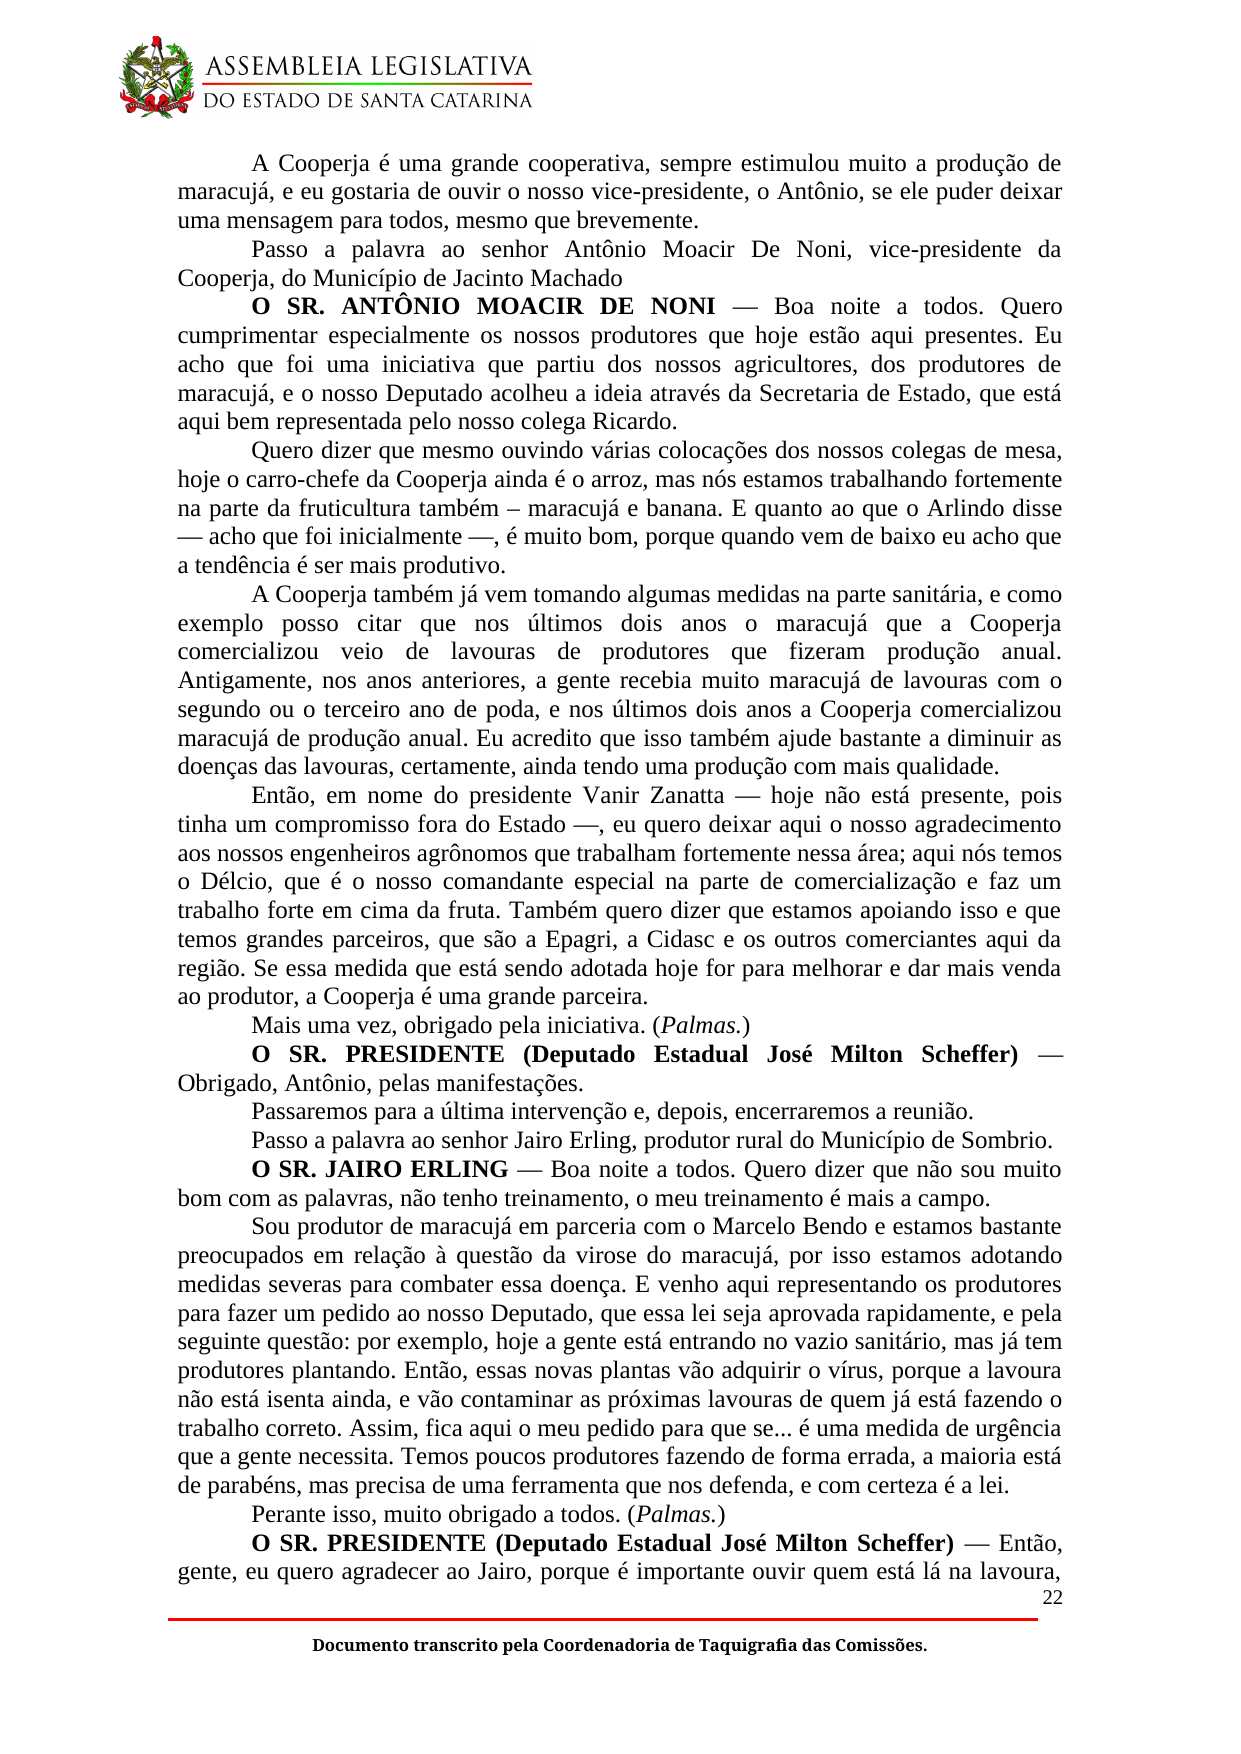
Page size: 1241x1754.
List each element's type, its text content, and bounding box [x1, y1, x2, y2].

text Passo a palavra ao senhor Jairo Erling, produtor rural do Município de Sombrio. [177, 1125, 1063, 1154]
text A Cooperja também já vem tomando algumas medidas na parte sanitária, e como exemplo posso citar que nos últimos dois anos o maracujá que a Cooperja comercializou veio de lavouras de produtores que fizeram produção anual. Antigamente, nos anos anteriores, a gente recebia muito maracujá de lavouras com o segundo ou o terceiro ano de poda, e nos últimos dois anos a Cooperja comercializou maracujá de produção anual. Eu acredito que isso também ajude bastante a diminuir as doenças das lavouras, certamente, ainda tendo uma produção com mais qualidade. [177, 579, 1063, 780]
text Passaremos para a última intervenção e, depois, encerraremos a reunião. [177, 1096, 1063, 1125]
text O SR. ANTÔNIO MOACIR DE NONI — Boa noite a todos. Quero cumprimentar especialmente os nossos produtores que hoje estão aqui presentes. Eu acho que foi uma iniciativa que partiu dos nossos agricultores, dos produtores de maracujá, e o nosso Deputado acolheu a ideia através da Secretaria de Estado, que está aqui bem representada pelo nosso colega Ricardo. [177, 291, 1063, 435]
text Mais uma vez, obrigado pela iniciativa. (Palmas.) [177, 1010, 1063, 1039]
text Perante isso, muito obrigado a todos. (Palmas.) [177, 1499, 1063, 1528]
text O SR. PRESIDENTE (Deputado Estadual José Milton Scheffer) — Obrigado, Antônio, pelas manifestações. [177, 1039, 1063, 1096]
text Quero dizer que mesmo ouvindo várias colocações dos nossos colegas de mesa, hoje o carro-chefe da Cooperja ainda é o arroz, mas nós estamos trabalhando fortemente na parte da fruticultura também – maracujá e banana. E quanto ao que o Arlindo disse — acho que foi inicialmente —, é muito bom, porque quando vem de baixo eu acho que a tendência é ser mais produtivo. [177, 435, 1063, 579]
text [177, 1528, 1063, 1585]
text Passo a palavra ao senhor Antônio Moacir De Noni, vice-presidente da Cooperja, do Município de Jacinto Machado [177, 234, 1063, 291]
text Então, em nome do presidente Vanir Zanatta — hoje não está presente, pois tinha um compromisso fora do Estado —, eu quero deixar aqui o nosso agradecimento aos nossos engenheiros agrônomos que trabalham fortemente nessa área; aqui nós temos o Délcio, que é o nosso comandante especial na parte de comercialização e faz um trabalho forte em cima da fruta. Também quero dizer que estamos apoiando isso e que temos grandes parceiros, que são a Epagri, a Cidasc e os outros comerciantes aqui da região. Se essa medida que está sendo adotada hoje for para melhorar e dar mais venda ao produtor, a Cooperja é uma grande parceira. [177, 780, 1063, 1010]
text Sou produtor de maracujá em parceria com o Marcelo Bendo e estamos bastante preocupados em relação à questão da virose do maracujá, por isso estamos adotando medidas severas para combater essa doença. E venho aqui representando os produtores para fazer um pedido ao nosso Deputado, que essa lei seja aprovada rapidamente, e pela seguinte questão: por exemplo, hoje a gente está entrando no vazio sanitário, mas já tem produtores plantando. Então, essas novas plantas vão adquirir o vírus, porque a lavoura não está isenta ainda, e vão contaminar as próximas lavouras de quem já está fazendo o trabalho correto. Assim, fica aqui o meu pedido para que se... é uma medida de urgência que a gente necessita. Temos poucos produtores fazendo de forma errada, a maioria está de parabéns, mas precisa de uma ferramenta que nos defenda, e com certeza é a lei. [177, 1211, 1063, 1499]
text O SR. JAIRO ERLING — Boa noite a todos. Quero dizer que não sou muito bom com as palavras, não tenho treinamento, o meu treinamento é mais a campo. [177, 1154, 1063, 1211]
picture [118, 36, 533, 119]
text A Cooperja é uma grande cooperativa, sempre estimulou muito a produção de maracujá, e eu gostaria de ouvir o nosso vice-presidente, o Antônio, se ele puder deixar uma mensagem para todos, mesmo que brevemente. [177, 148, 1063, 234]
